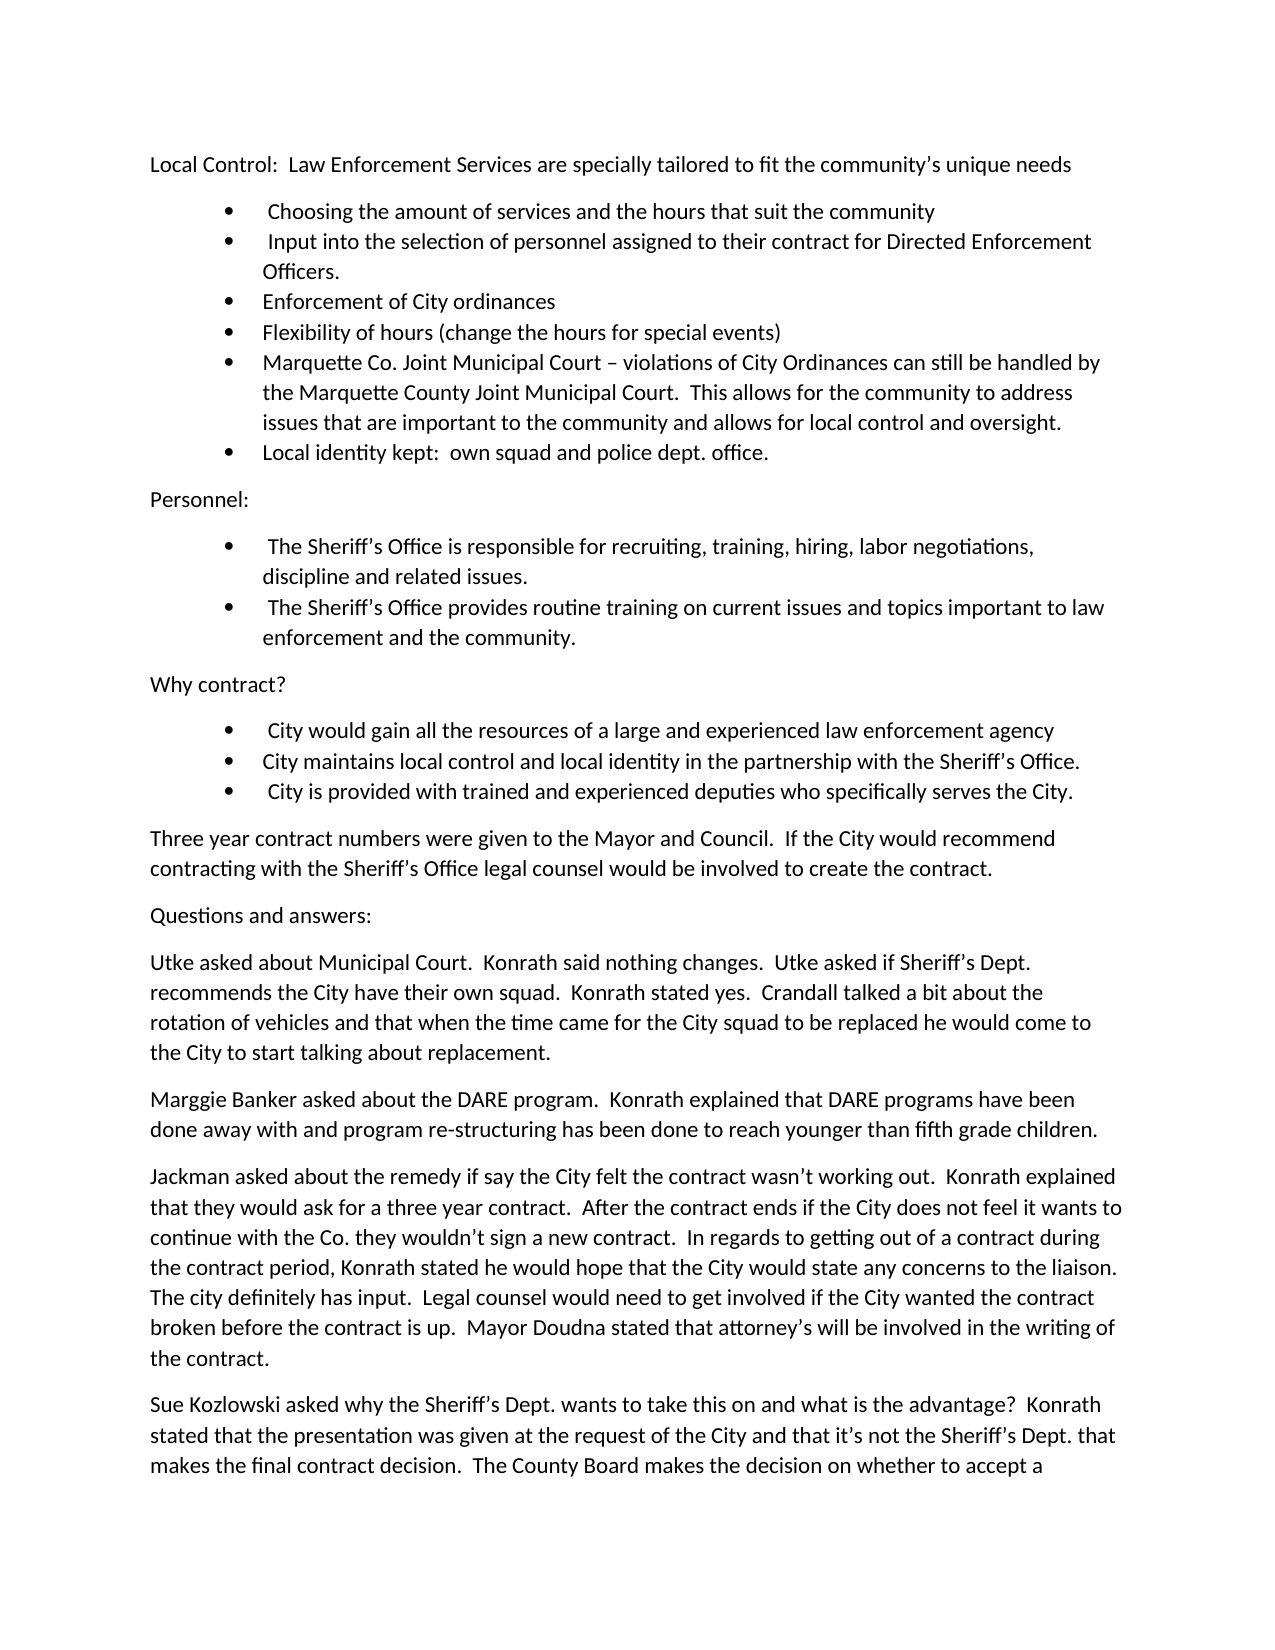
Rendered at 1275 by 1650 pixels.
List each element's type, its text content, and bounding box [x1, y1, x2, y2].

list The Sheriff’s Office provides routine training on current issues and topics important to law enforcement and the community. [225, 593, 1125, 651]
list Enforcement of City ordinances [225, 287, 1125, 316]
text Three year contract numbers were given to the Mayor and Council. If the City would recommend contracting with the Sheriff’s Office legal counsel would be involved to create the contract. [150, 824, 1125, 882]
list Flexibility of hours (change the hours for special events) [225, 318, 1125, 346]
text Local Control: Law Enforcement Services are specially tailored to fit the community’s unique needs [150, 150, 1125, 178]
text Personnel: [150, 485, 1125, 513]
text Why contract? [150, 670, 1125, 698]
list City would gain all the resources of a large and experienced law enforcement agency [225, 717, 1125, 745]
text Marggie Banker asked about the DARE program. Konrath explained that DARE programs have been done away with and program re-structuring has been done to reach younger than fifth grade children. [150, 1085, 1125, 1144]
text Questions and answers: [150, 901, 1125, 929]
list Marquette Co. Joint Municipal Court – violations of City Ordinances can still be handled by the Marquette County Joint Municipal Court. This allows for the community to address issues that are important to the community and allows for local control and oversight. [225, 348, 1125, 436]
list City maintains local control and local identity in the partnership with the Sheriff’s Office. [225, 747, 1125, 775]
list City is provided with trained and experienced deputies who specifically serves the City. [225, 777, 1125, 805]
list Local identity kept: own squad and police dept. office. [225, 438, 1125, 467]
text Utke asked about Municipal Court. Konrath said nothing changes. Utke asked if Sheriff’s Dept. recommends the City have their own squad. Konrath stated yes. Crandall talked a bit about the rotation of vehicles and that when the time came for the City squad to be replaced he would come to the City to start talking about replacement. [150, 948, 1125, 1067]
list Choosing the amount of services and the hours that suit the community [225, 197, 1125, 225]
text Jackman asked about the remedy if say the City felt the contract wasn’t working out. Konrath explained that they would ask for a three year contract. After the contract ends if the City does not feel it wants to continue with the Co. they wouldn’t sign a new contract. In regards to getting out of a contract during the contract period, Konrath stated he would hope that the City would state any concerns to the liaison. The city definitely has input. Legal counsel would need to get involved if the City wanted the contract broken before the contract is up. Mayor Doudna stated that attorney’s will be involved in the writing of the contract. [150, 1162, 1125, 1372]
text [150, 1391, 1125, 1479]
list The Sheriff’s Office is responsible for recruiting, training, hiring, labor negotiations, discipline and related issues. [225, 532, 1125, 591]
list Input into the selection of personnel assigned to their contract for Directed Enforcement Officers. [225, 227, 1125, 285]
